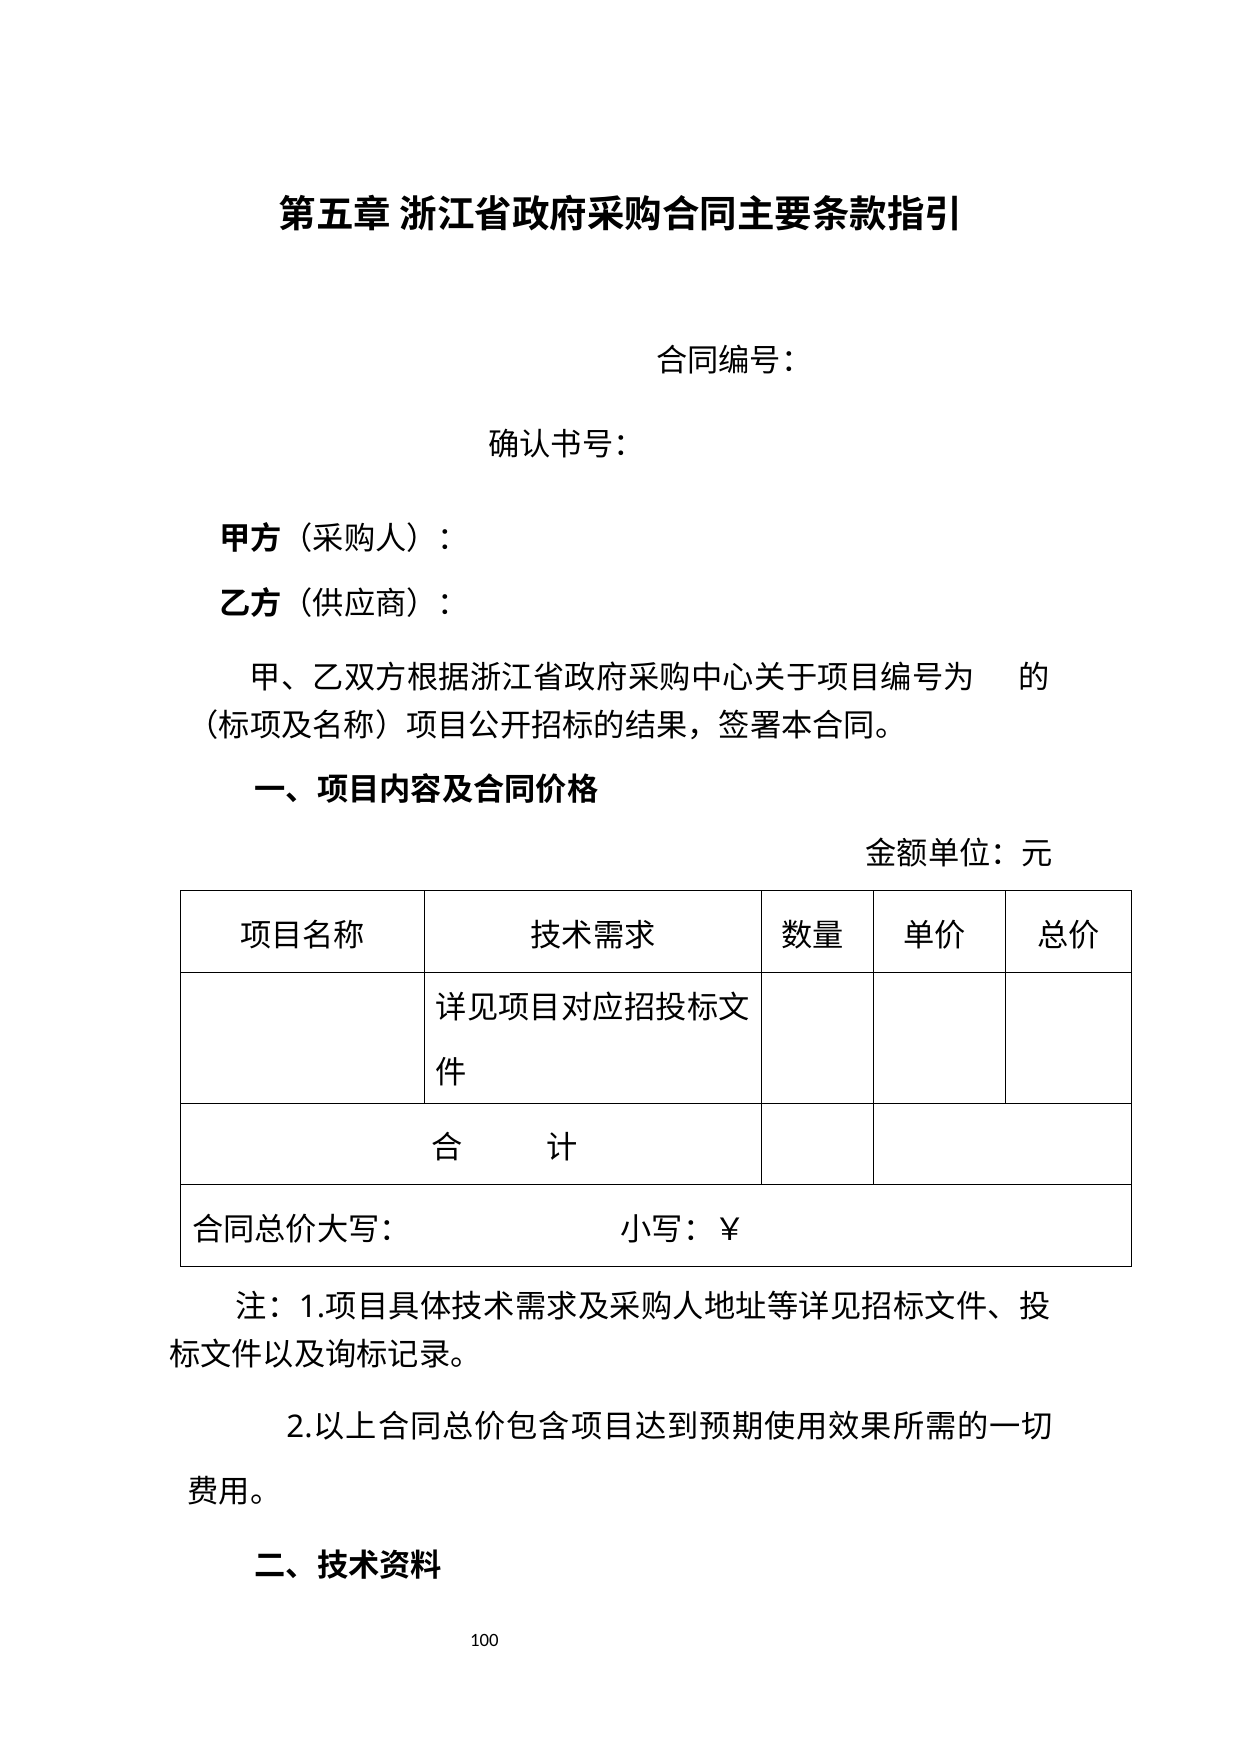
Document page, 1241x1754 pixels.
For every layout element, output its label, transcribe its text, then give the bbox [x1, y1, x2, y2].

table_cell 合同总价大写： 小写：￥ [181, 1185, 1131, 1266]
table_header 总价 [1006, 891, 1131, 972]
text 一、项目内容及合同价格 [187, 762, 1053, 810]
text 第五章 浙江省政府采购合同主要条款指引 [187, 178, 1053, 243]
text 二、技术资料 [187, 1538, 1053, 1586]
table_cell [874, 973, 1005, 1103]
table_cell [762, 973, 873, 1103]
table_cell 合 计 [181, 1104, 761, 1184]
text 合同编号： [187, 335, 1053, 381]
text 金额单位：元 [187, 826, 1053, 874]
table_header 数量 [762, 891, 873, 972]
table_cell 详见项目对应招投标文件 [425, 973, 761, 1103]
table_header 单价 [874, 891, 1005, 972]
text 2.以上合同总价包含项目达到预期使用效果所需的一切费用。 [187, 1391, 1053, 1521]
table_cell [762, 1104, 873, 1184]
table_header 技术需求 [425, 891, 761, 972]
text 注：1.项目具体技术需求及采购人地址等详见招标文件、投标文件以及询标记录。 [169, 1279, 1053, 1375]
text 甲方（采购人）： [187, 504, 1053, 569]
text 甲、乙双方根据浙江省政府采购中心关于项目编号为 的（标项及名称）项目公开招标的结果，签署本合同。 [187, 650, 1053, 746]
table_cell [874, 1104, 1131, 1184]
table_cell [181, 973, 424, 1103]
table_cell [1006, 973, 1131, 1103]
text 确认书号： [187, 419, 1053, 465]
table_header 项目名称 [181, 891, 424, 972]
text 乙方（供应商）： [187, 569, 1053, 634]
